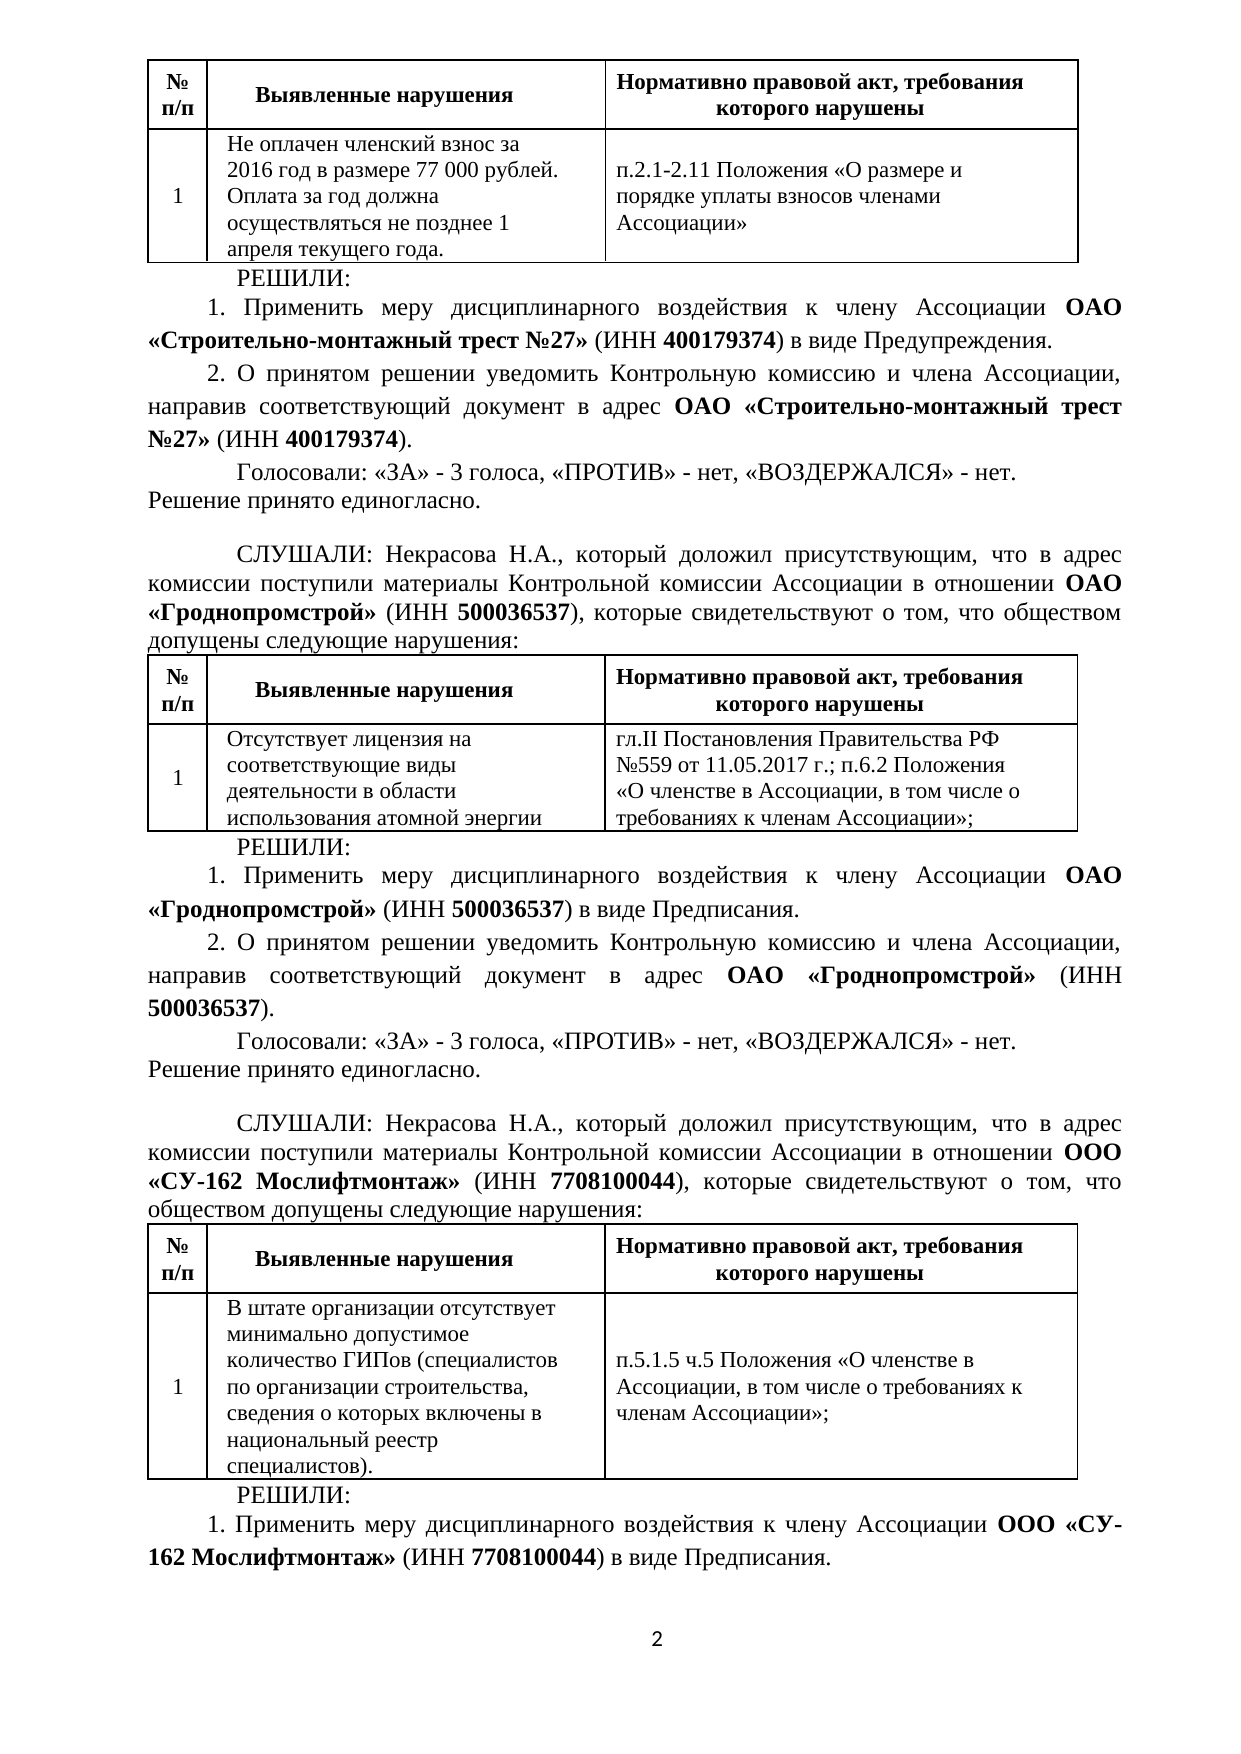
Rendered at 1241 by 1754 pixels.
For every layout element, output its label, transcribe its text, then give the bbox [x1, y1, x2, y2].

text 2. О принятом решении уведомить Контрольную комиссию и члена Ассоциации, направив соответствующий документ в адрес ОАО «Гроднопромстрой» (ИНН 500036537). [148, 927, 1122, 1021]
text Решение принято единогласно. [148, 1054, 1166, 1083]
table_cell Отсутствует лицензия на соответствующие виды деятельности в области использования атомной энергии [208, 725, 604, 830]
table_cell 1 [149, 725, 206, 830]
text 1. Применить меру дисциплинарного воздействия к члену Ассоциации ООО «СУ-162 Мослифтмонтаж» (ИНН 7708100044) в виде Предписания. [148, 1509, 1122, 1570]
text СЛУШАЛИ: Некрасова Н.А., который доложил присутствующим, что в адрес комиссии поступили материалы Контрольной комиссии Ассоциации в отношении ОАО «Гроднопромстрой» (ИНН 500036537), которые свидетельствуют о том, что обществом допущены следующие нарушения: [148, 539, 1122, 654]
table_header Нормативно правовой акт, требования которого нарушены [606, 1225, 1077, 1292]
text 1. Применить меру дисциплинарного воздействия к члену Ассоциации ОАО «Гроднопромстрой» (ИНН 500036537) в виде Предписания. [148, 861, 1122, 922]
table_cell гл.II Постановления Правительства РФ №559 от 11.05.2017 г.; п.6.2 Положения «О членстве в Ассоциации, в том числе о требованиях к членам Ассоциации»; [606, 725, 1077, 830]
text Голосовали: «ЗА» - 3 голоса, «ПРОТИВ» - нет, «ВОЗДЕРЖАЛСЯ» - нет. [148, 1026, 1122, 1054]
text 1. Применить меру дисциплинарного воздействия к члену Ассоциации ОАО «Строительно-монтажный трест №27» (ИНН 400179374) в виде Предупреждения. [148, 292, 1122, 353]
table_header Выявленные нарушения [208, 1225, 604, 1292]
table_cell п.5.1.5 ч.5 Положения «О членстве в Ассоциации, в том числе о требованиях к членам Ассоциации»; [606, 1294, 1077, 1478]
table_header Нормативно правовой акт, требования которого нарушены [606, 656, 1077, 723]
text РЕШИЛИ: [148, 263, 1122, 292]
text Голосовали: «ЗА» - 3 голоса, «ПРОТИВ» - нет, «ВОЗДЕРЖАЛСЯ» - нет. [148, 457, 1122, 486]
table_header № п/п [149, 1225, 206, 1292]
text 2. О принятом решении уведомить Контрольную комиссию и члена Ассоциации, направив соответствующий документ в адрес ОАО «Строительно-монтажный трест №27» (ИНН 400179374). [148, 358, 1122, 452]
table_header Выявленные нарушения [208, 61, 605, 128]
table_header № п/п [149, 656, 206, 723]
table_cell 1 [149, 130, 206, 261]
table_cell Не оплачен членский взнос за 2016 год в размере 77 000 рублей. Оплата за год должна осуществляться не позднее 1 апреля текущего года. [208, 130, 605, 261]
text Решение принято единогласно. [148, 486, 1166, 514]
text СЛУШАЛИ: Некрасова Н.А., который доложил присутствующим, что в адрес комиссии поступили материалы Контрольной комиссии Ассоциации в отношении ООО «СУ-162 Мослифтмонтаж» (ИНН 7708100044), которые свидетельствуют о том, что обществом допущены следующие нарушения: [148, 1108, 1122, 1223]
table_header Выявленные нарушения [208, 656, 604, 723]
table_header Нормативно правовой акт, требования которого нарушены [606, 61, 1077, 128]
table_header № п/п [149, 61, 206, 128]
text РЕШИЛИ: [148, 1480, 1122, 1509]
table_cell п.2.1-2.11 Положения «О размере и порядке уплаты взносов членами Ассоциации» [606, 130, 1077, 261]
text РЕШИЛИ: [148, 832, 1122, 861]
table_cell 1 [149, 1294, 206, 1478]
